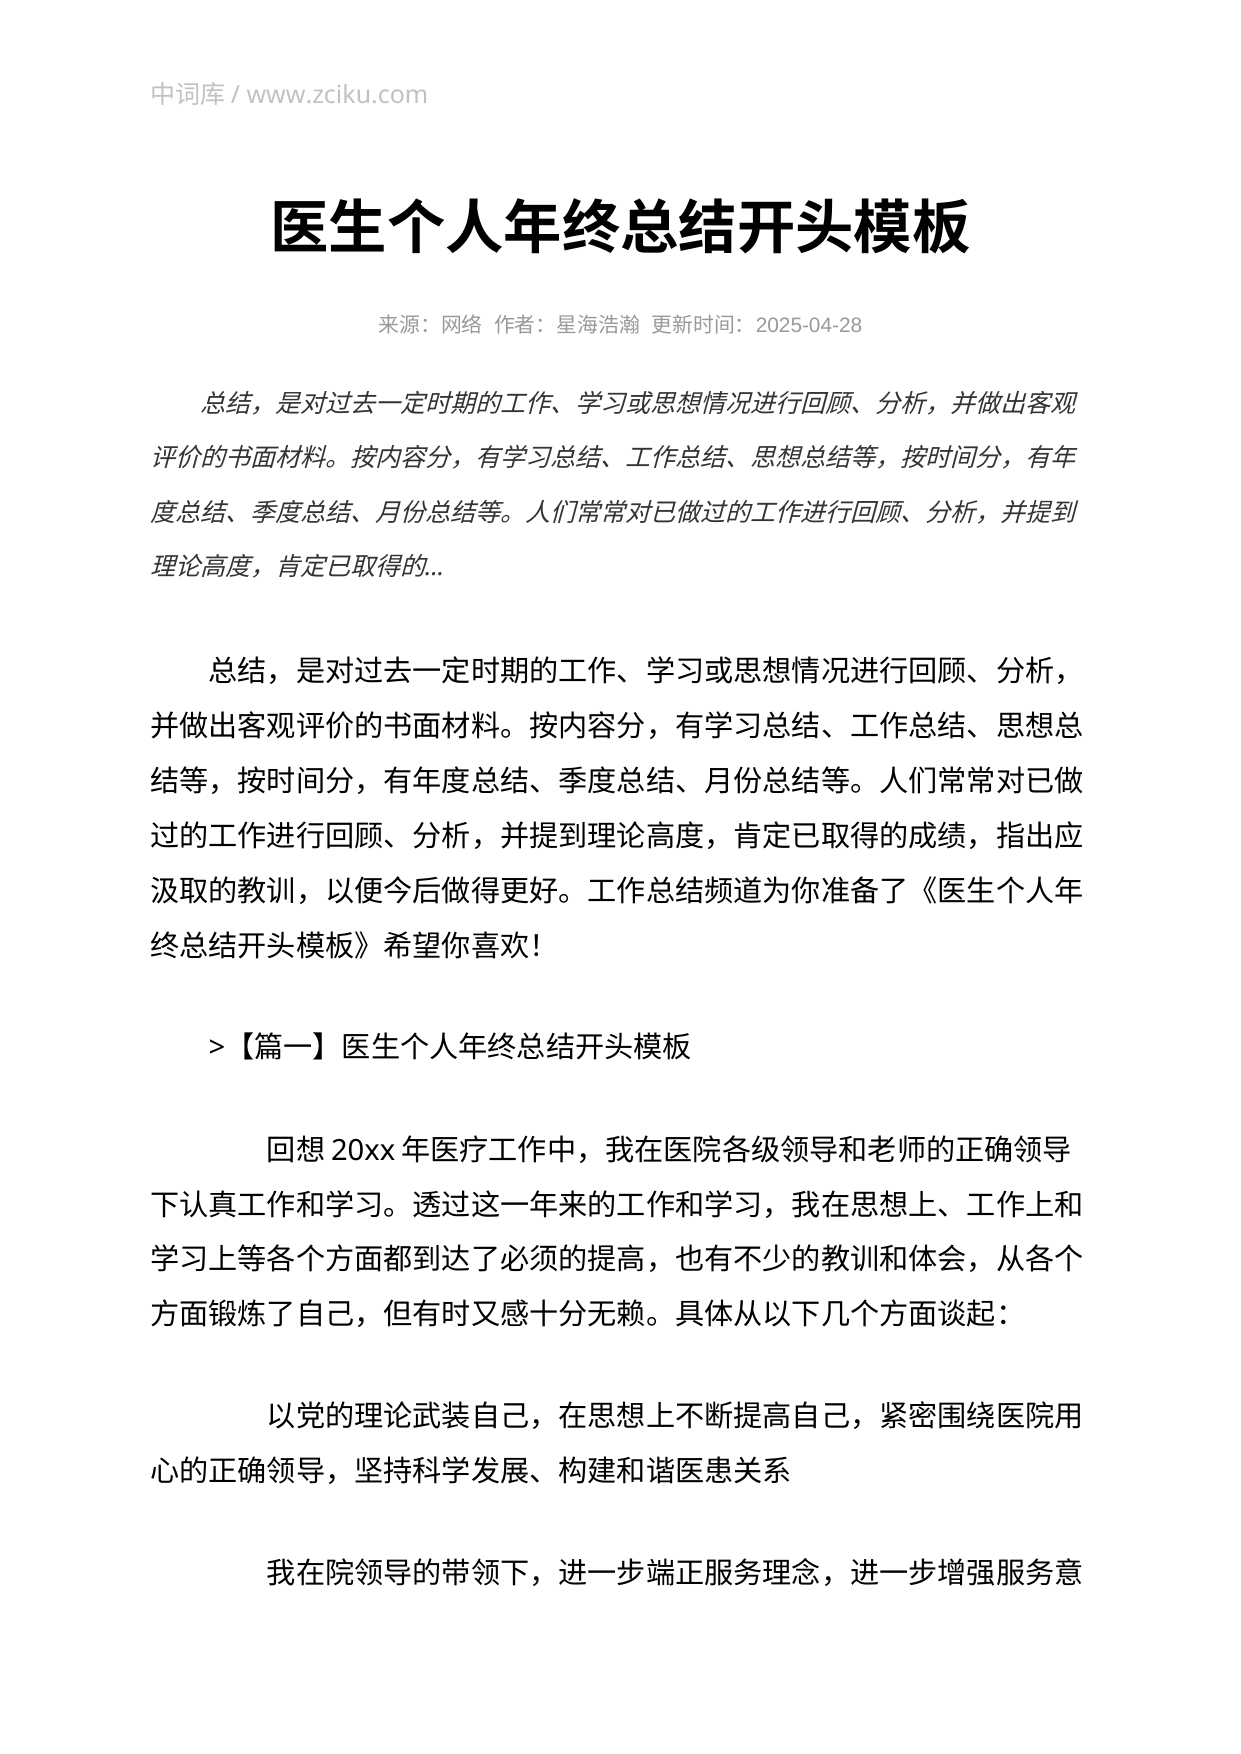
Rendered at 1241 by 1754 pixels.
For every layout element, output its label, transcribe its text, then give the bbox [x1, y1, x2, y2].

text >【篇一】医生个人年终总结开头模板 [150, 1024, 1090, 1066]
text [150, 1549, 1090, 1592]
text 来源：网络 作者：星海浩瀚 更新时间：2025-04-28 [150, 313, 1090, 337]
text 以党的理论武装自己，在思想上不断提高自己，紧密围绕医院用心的正确领导，坚持科学发展、构建和谐医患关系 [150, 1393, 1090, 1490]
text 回想20xx年医疗工作中，我在医院各级领导和老师的正确领导下认真工作和学习。透过这一年来的工作和学习，我在思想上、工作上和学习上等各个方面都到达了必须的提高，也有不少的教训和体会，从各个方面锻炼了自己，但有时又感十分无赖。具体从以下几个方面谈起： [150, 1126, 1090, 1333]
text 总结，是对过去一定时期的工作、学习或思想情况进行回顾、分析，并做出客观评价的书面材料。按内容分，有学习总结、工作总结、思想总结等，按时间分，有年度总结、季度总结、月份总结等。人们常常对已做过的工作进行回顾、分析，并提到理论高度，肯定已取得的成绩，指出应汲取的教训，以便今后做得更好。工作总结频道为你准备了《医生个人年终总结开头模板》希望你喜欢！ [150, 648, 1090, 964]
text 总结，是对过去一定时期的工作、学习或思想情况进行回顾、分析，并做出客观评价的书面材料。按内容分，有学习总结、工作总结、思想总结等，按时间分，有年度总结、季度总结、月份总结等。人们常常对已做过的工作进行回顾、分析，并提到理论高度，肯定已取得的... [150, 383, 1090, 583]
subtitle 医生个人年终总结开头模板 [150, 181, 1090, 266]
